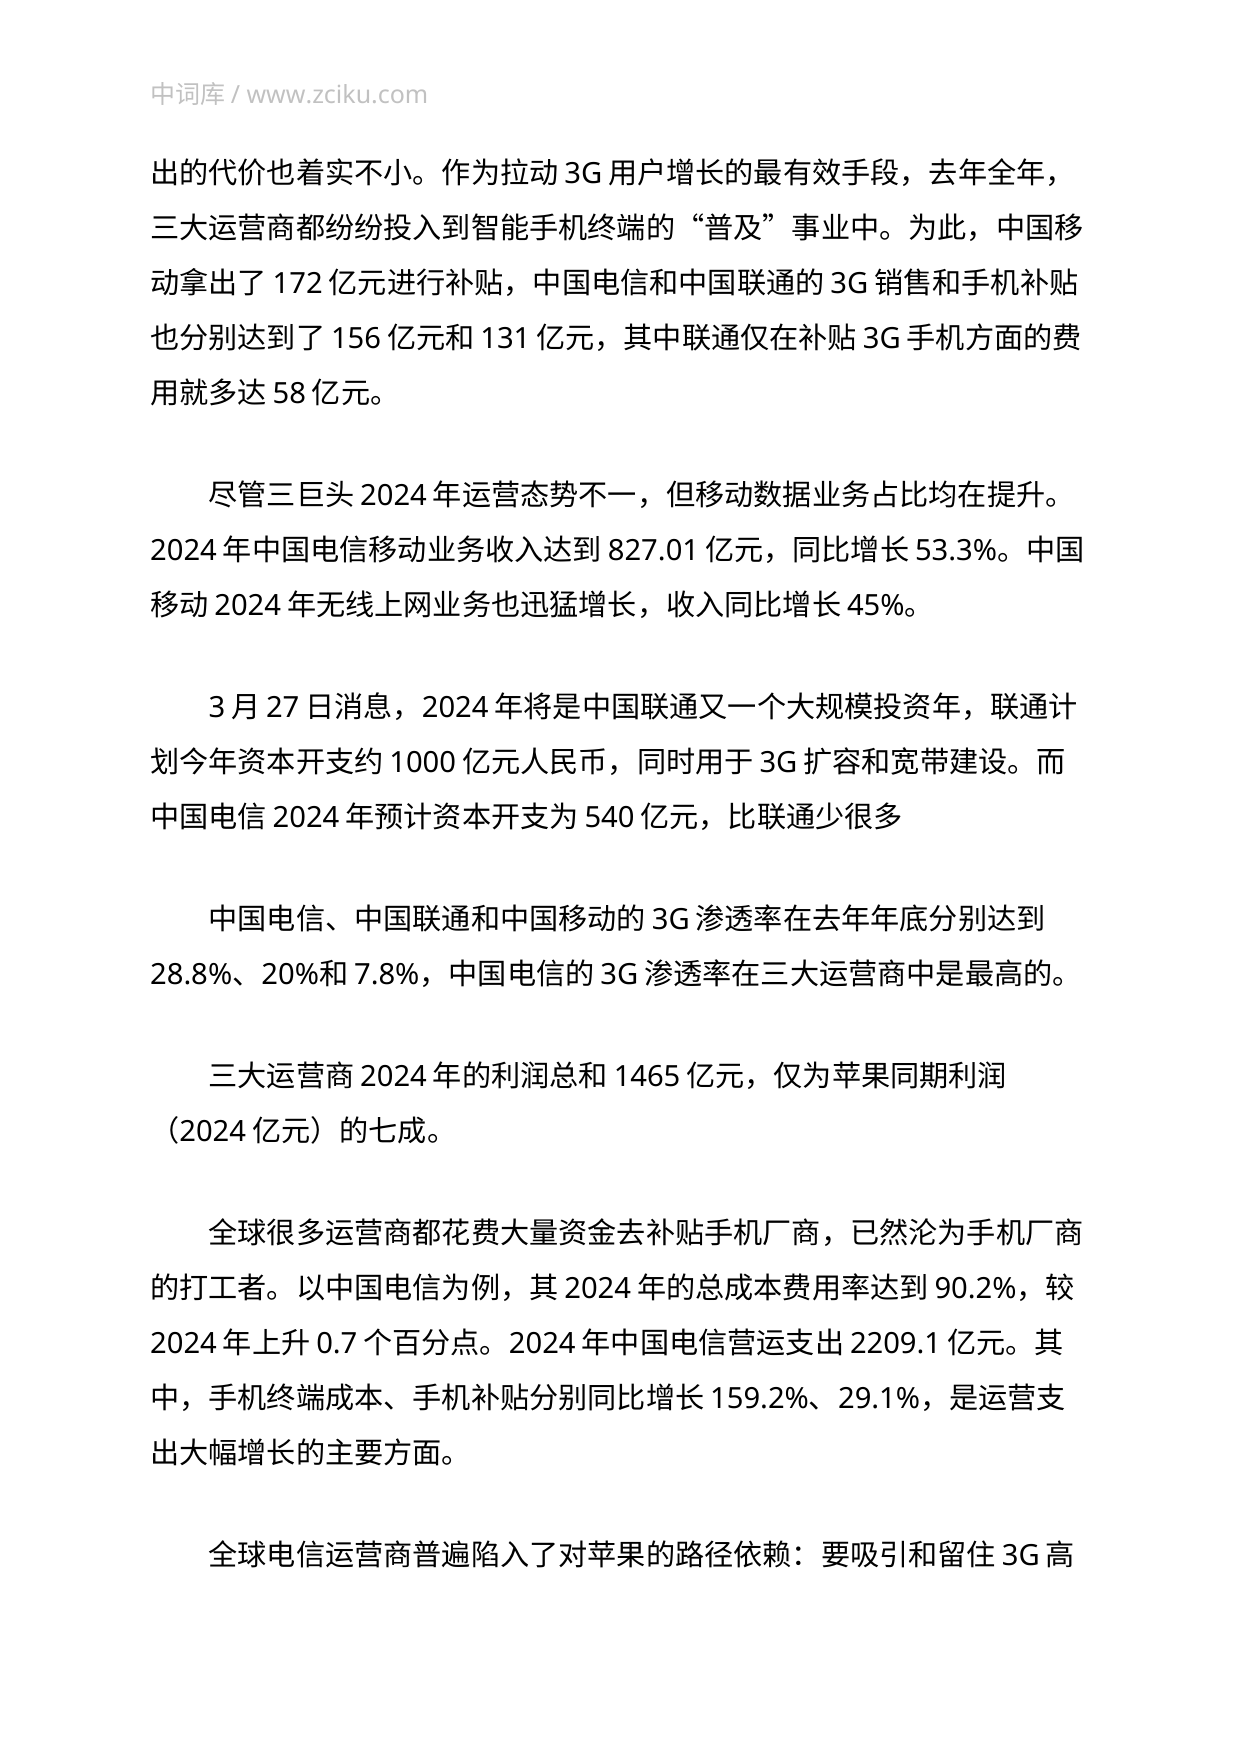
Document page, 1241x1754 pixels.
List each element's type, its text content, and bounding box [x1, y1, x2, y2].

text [150, 1531, 1090, 1574]
text 中国电信、中国联通和中国移动的3G渗透率在去年年底分别达到28.8%、20%和7.8%，中国电信的3G渗透率在三大运营商中是最高的。 [150, 896, 1090, 993]
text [150, 150, 1090, 412]
text 3月27日消息，2024年将是中国联通又一个大规模投资年，联通计划今年资本开支约1000亿元人民币，同时用于3G扩容和宽带建设。而中国电信2024年预计资本开支为540亿元，比联通少很多 [150, 684, 1090, 836]
text 全球很多运营商都花费大量资金去补贴手机厂商，已然沦为手机厂商的打工者。以中国电信为例，其2024年的总成本费用率达到90.2%，较2024年上升0.7个百分点。2024年中国电信营运支出2209.1亿元。其中，手机终端成本、手机补贴分别同比增长159.2%、29.1%，是运营支出大幅增长的主要方面。 [150, 1210, 1090, 1472]
text 三大运营商2024年的利润总和1465亿元，仅为苹果同期利润（2024亿元）的七成。 [150, 1053, 1090, 1150]
text 尽管三巨头2024年运营态势不一，但移动数据业务占比均在提升。2024年中国电信移动业务收入达到827.01亿元，同比增长53.3%。中国移动2024年无线上网业务也迅猛增长，收入同比增长45%。 [150, 472, 1090, 624]
